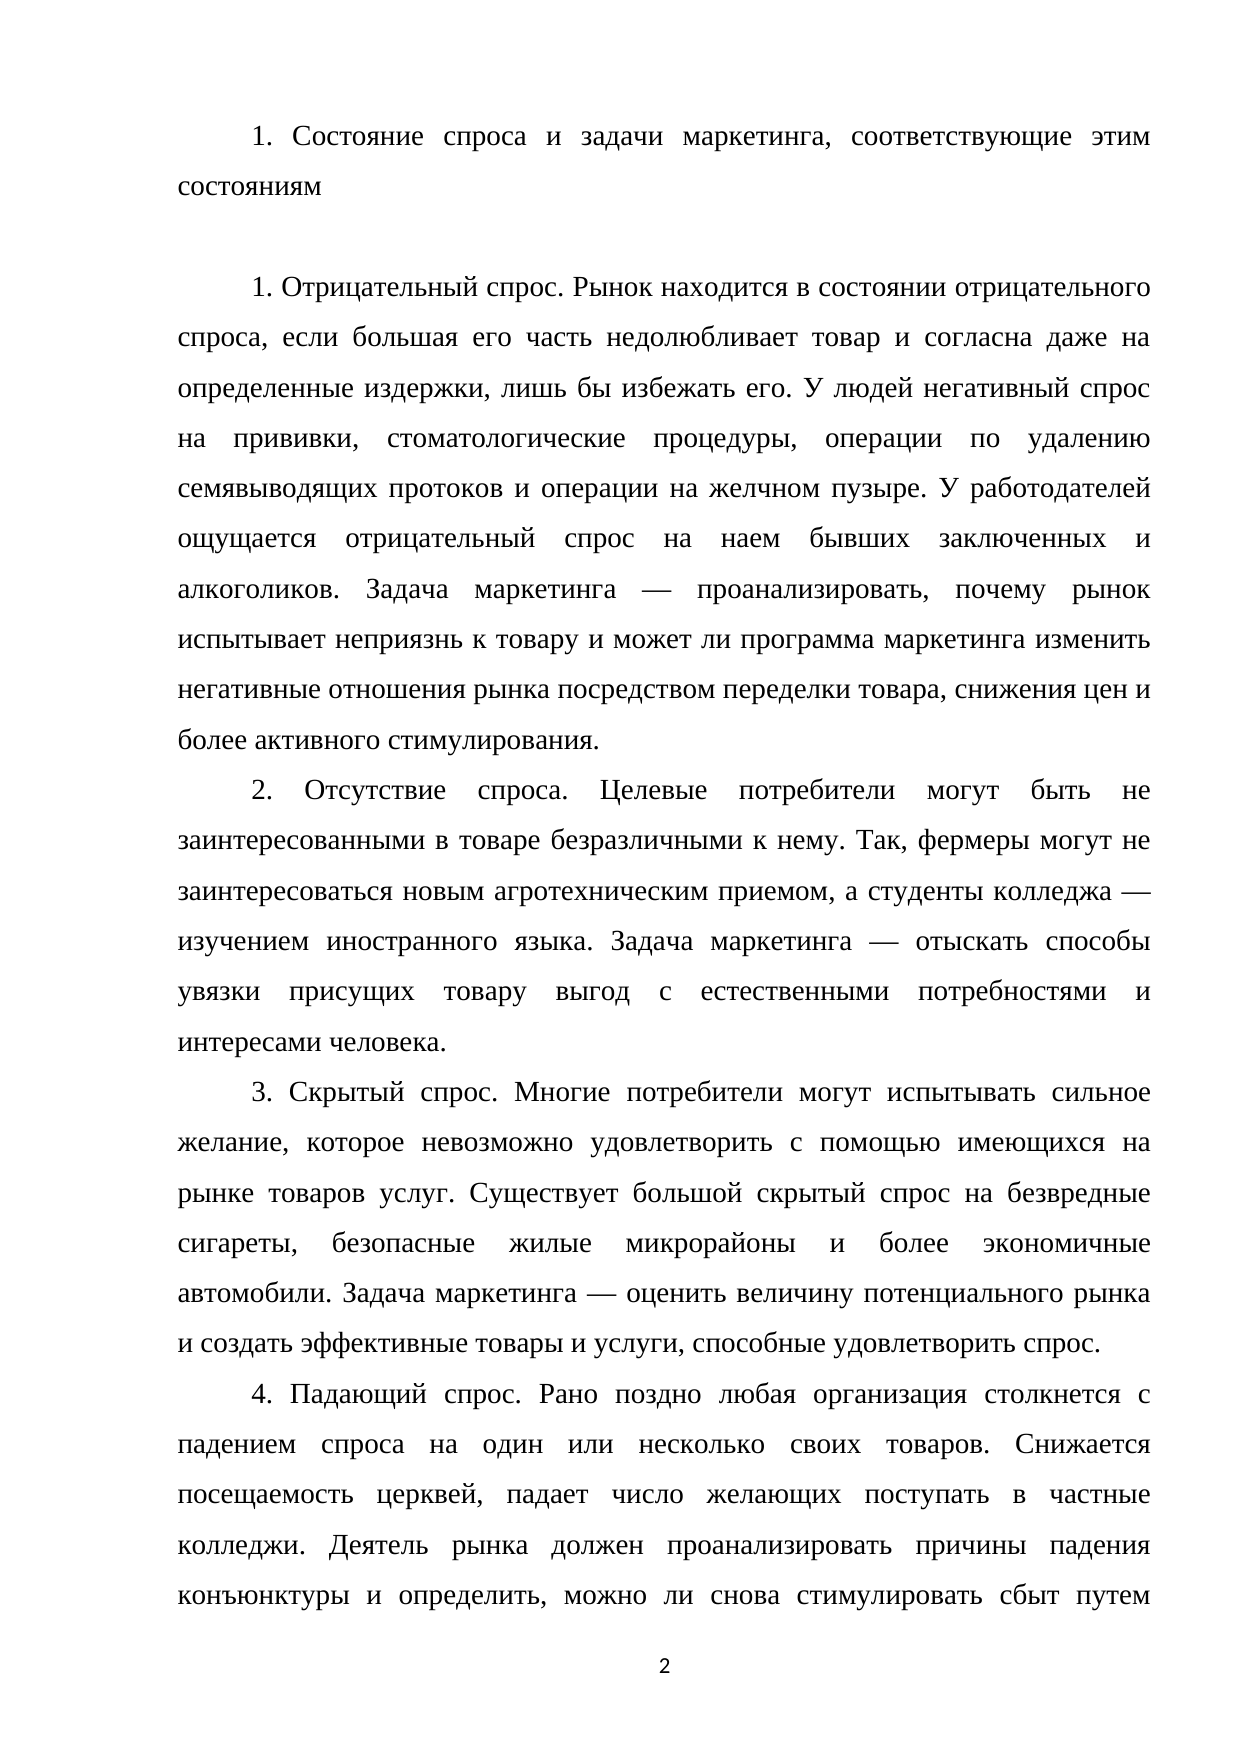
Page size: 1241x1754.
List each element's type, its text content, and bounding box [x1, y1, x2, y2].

text 1. Отрицательный спрос. Рынок находится в состоянии отрицательного спроса, если большая его часть недолюбливает товар и согласна даже на определенные издержки, лишь бы избежать его. У людей негативный спрос на прививки, стоматологические процедуры, операции по удалению семявыводящих протоков и операции на желчном пузыре. У работодателей ощущается отрицательный спрос на наем бывших заключенных и алкоголиков. Задача маркетинга ― проанализировать, почему рынок испытывает неприязнь к товару и может ли программа маркетинга изменить негативные отношения рынка посредством переделки товара, снижения цен и более активного стимулирования. [177, 269, 1152, 755]
text 3. Скрытый спрос. Многие потребители могут испытывать сильное желание, которое невозможно удовлетворить с помощью имеющихся на рынке товаров услуг. Существует большой скрытый спрос на безвредные сигареты, безопасные жилые микрорайоны и более экономичные автомобили. Задача маркетинга ― оценить величину потенциального рынка и создать эффективные товары и услуги, способные удовлетворить спрос. [177, 1074, 1152, 1359]
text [177, 1376, 1152, 1611]
text 2. Отсутствие спроса. Целевые потребители могут быть не заинтересованными в товаре безразличными к нему. Так, фермеры могут не заинтересоваться новым агротехническим приемом, а студенты колледжа ― изучением иностранного языка. Задача маркетинга ― отыскать способы увязки присущих товару выгод с естественными потребностями и интересами человека. [177, 772, 1152, 1057]
text 1. Состояние спроса и задачи маркетинга, соответствующие этим состояниям [177, 118, 1152, 202]
